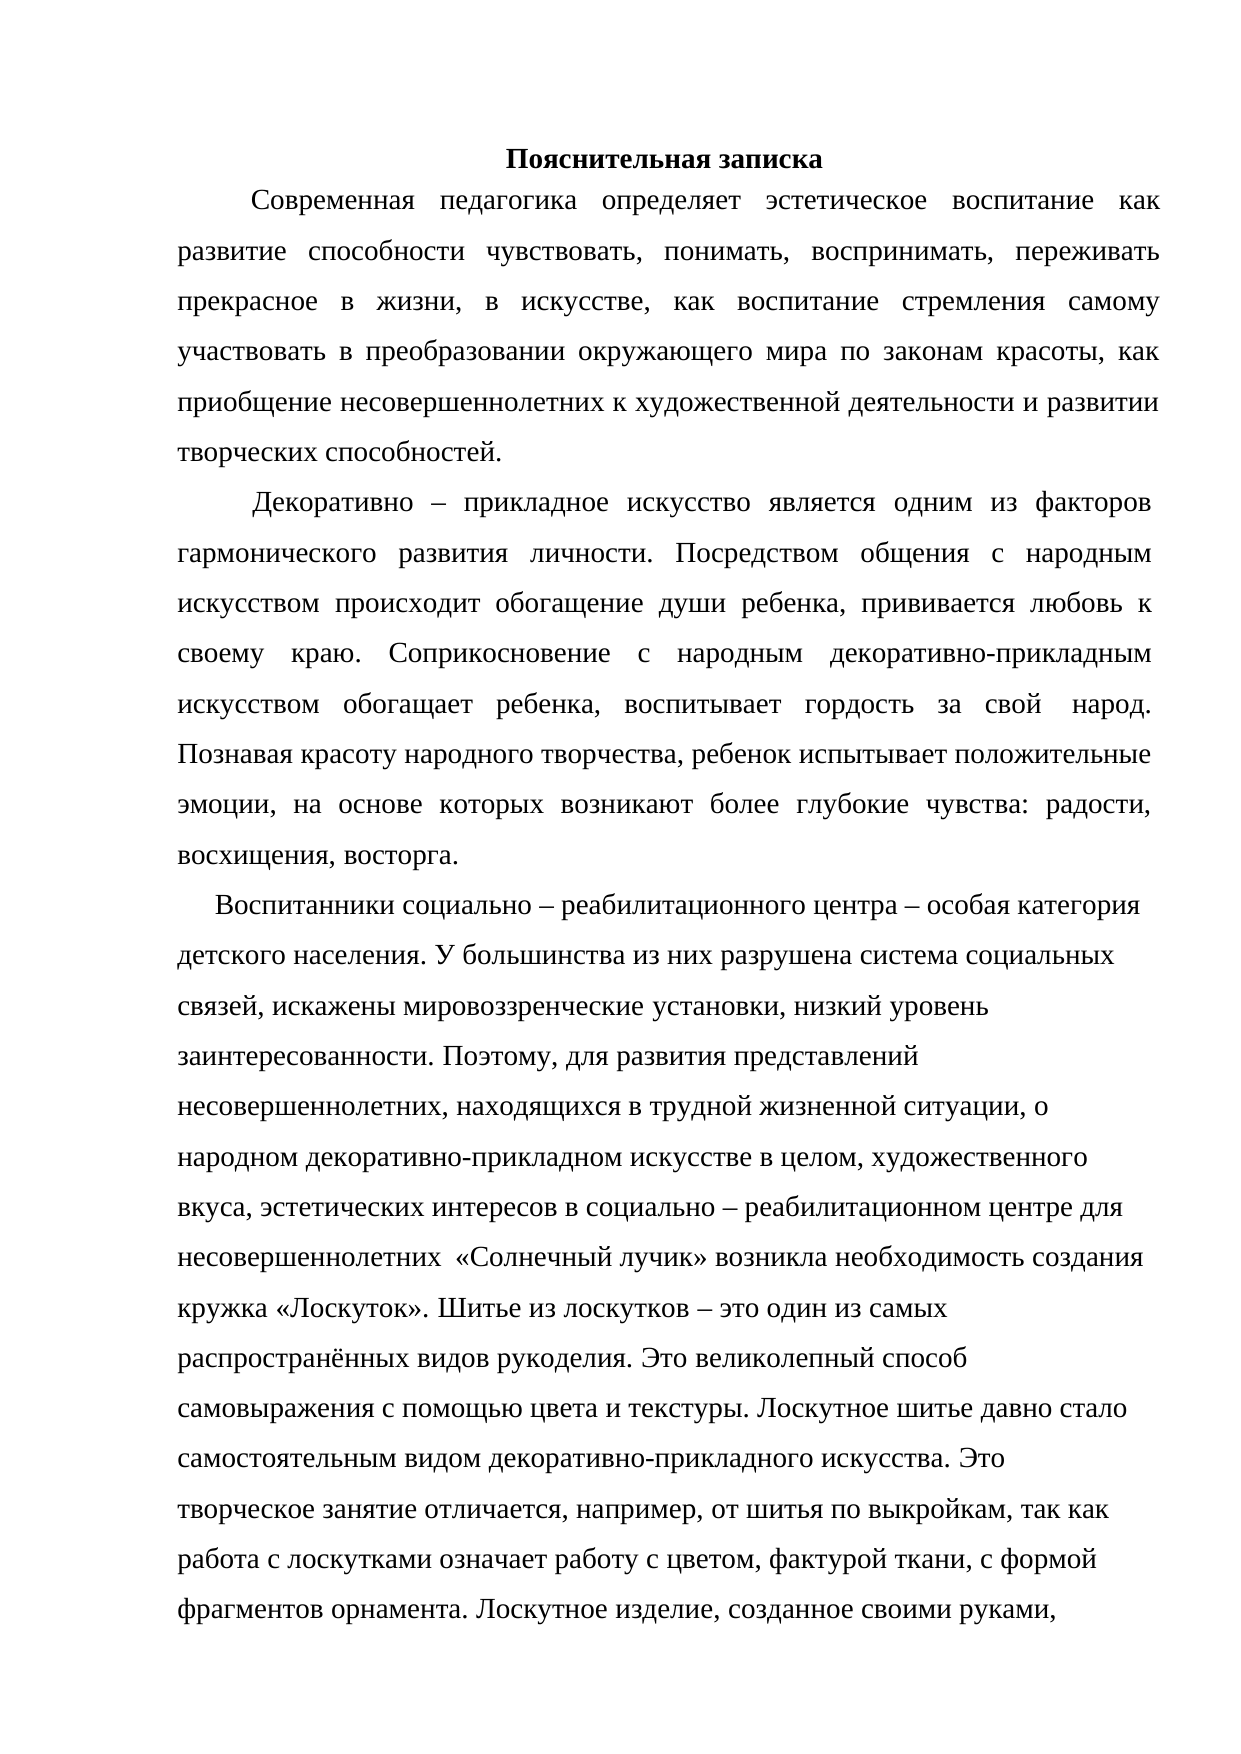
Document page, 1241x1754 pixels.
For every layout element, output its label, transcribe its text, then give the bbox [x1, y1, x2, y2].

text самовыражения с помощью цвета и текстуры. Лоскутное шитье давно стало самостоятельным видом декоративно-прикладного искусства. Это творческое занятие отличается, например, от шитья по выкройкам, так как работа с лоскутками означает работу с цветом, фактурой ткани, с формой фрагментов орнамента. Лоскутное изделие, созданное своими руками, [177, 1390, 1129, 1625]
text Декоративно – прикладное искусство является одним из факторов гармонического развития личности. Посредством общения с народным искусством происходит обогащение души ребенка, прививается любовь к своему краю. Соприкосновение с народным декоративно-прикладным искусством обогащает ребенка, воспитывает гордость за свой народ. Познавая красоту народного творчества, ребенок испытывает положительные эмоции, на основе которых возникают более глубокие чувства: радости, восхищения, восторга. [177, 484, 1152, 870]
subtitle Пояснительная записка [175, 142, 1153, 175]
text Воспитанники социально – реабилитационного центра – особая категория детского населения. У большинства из них разрушена система социальных связей, искажены мировоззренческие установки, низкий уровень заинтересованности. Поэтому, для развития представлений несовершеннолетних, находящихся в трудной жизненной ситуации, о народном декоративно-прикладном искусстве в целом, художественного вкуса, эстетических интересов в социально – реабилитационном центре для несовершеннолетних «Солнечный лучик» возникла необходимость создания кружка «Лоскуток». Шитье из лоскутков – это один из самых распространённых видов рукоделия. Это великолепный способ [177, 887, 1148, 1373]
text Современная педагогика определяет эстетическое воспитание как развитие способности чувствовать, понимать, воспринимать, переживать прекрасное в жизни, в искусстве, как воспитание стремления самому участвовать в преобразовании окружающего мира по законам красоты, как приобщение несовершеннолетних к художественной деятельности и развитии творческих способностей. [177, 182, 1160, 467]
